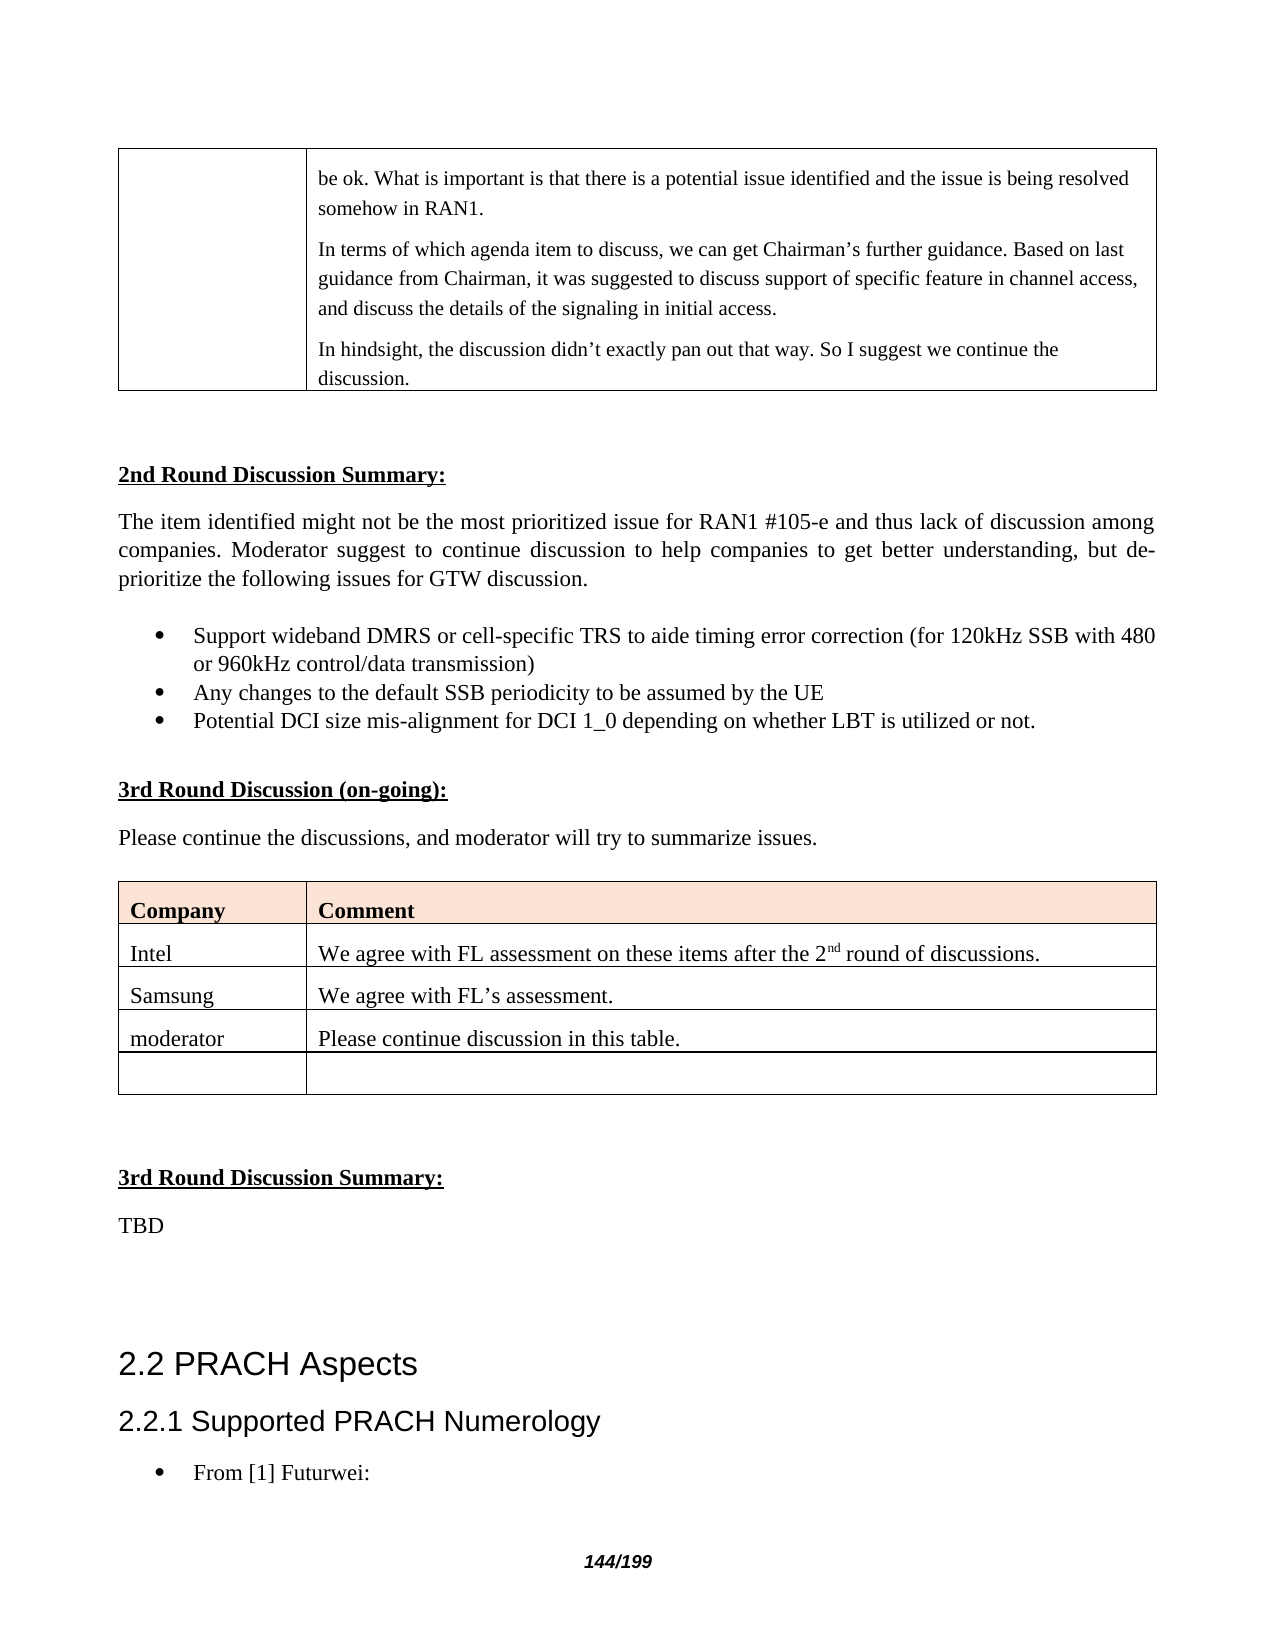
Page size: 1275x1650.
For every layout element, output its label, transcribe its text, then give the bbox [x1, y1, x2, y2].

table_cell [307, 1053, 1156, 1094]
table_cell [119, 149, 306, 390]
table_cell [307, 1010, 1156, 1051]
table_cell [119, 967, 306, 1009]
list Any changes to the default SSB periodicity to be assumed by the UE [156, 679, 1157, 705]
subtitle 3rd Round Discussion Summary: [118, 1164, 1157, 1191]
text The item identified might not be the most prioritized issue for RAN1 #105-e and thus lack of discussion among companies. Moderator suggest to continue discussion to help companies to get better understanding, but de-prioritize the following issues for GTW discussion. [118, 508, 1157, 591]
list Support wideband DMRS or cell-specific TRS to aide timing error correction (for 120kHz SSB with 480 or 960kHz control/data transmission) [156, 622, 1157, 677]
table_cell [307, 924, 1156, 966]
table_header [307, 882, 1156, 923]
subtitle 2nd Round Discussion Summary: [118, 461, 1157, 487]
subtitle 3rd Round Discussion (on-going): [118, 776, 1157, 803]
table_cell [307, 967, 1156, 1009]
list Potential DCI size mis-alignment for DCI 1_0 depending on whether LBT is utilized or not. [156, 707, 1157, 733]
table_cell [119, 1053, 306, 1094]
subtitle 2.2.1 Supported PRACH Numerology [118, 1404, 1157, 1438]
text TBD [118, 1212, 1157, 1238]
text Please continue the discussions, and moderator will try to summarize issues. [118, 824, 1157, 850]
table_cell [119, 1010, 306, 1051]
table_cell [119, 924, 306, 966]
list From [1] Futurwei: [156, 1459, 1157, 1486]
subtitle 2.2 PRACH Aspects [118, 1344, 1157, 1383]
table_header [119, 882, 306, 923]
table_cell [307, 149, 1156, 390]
